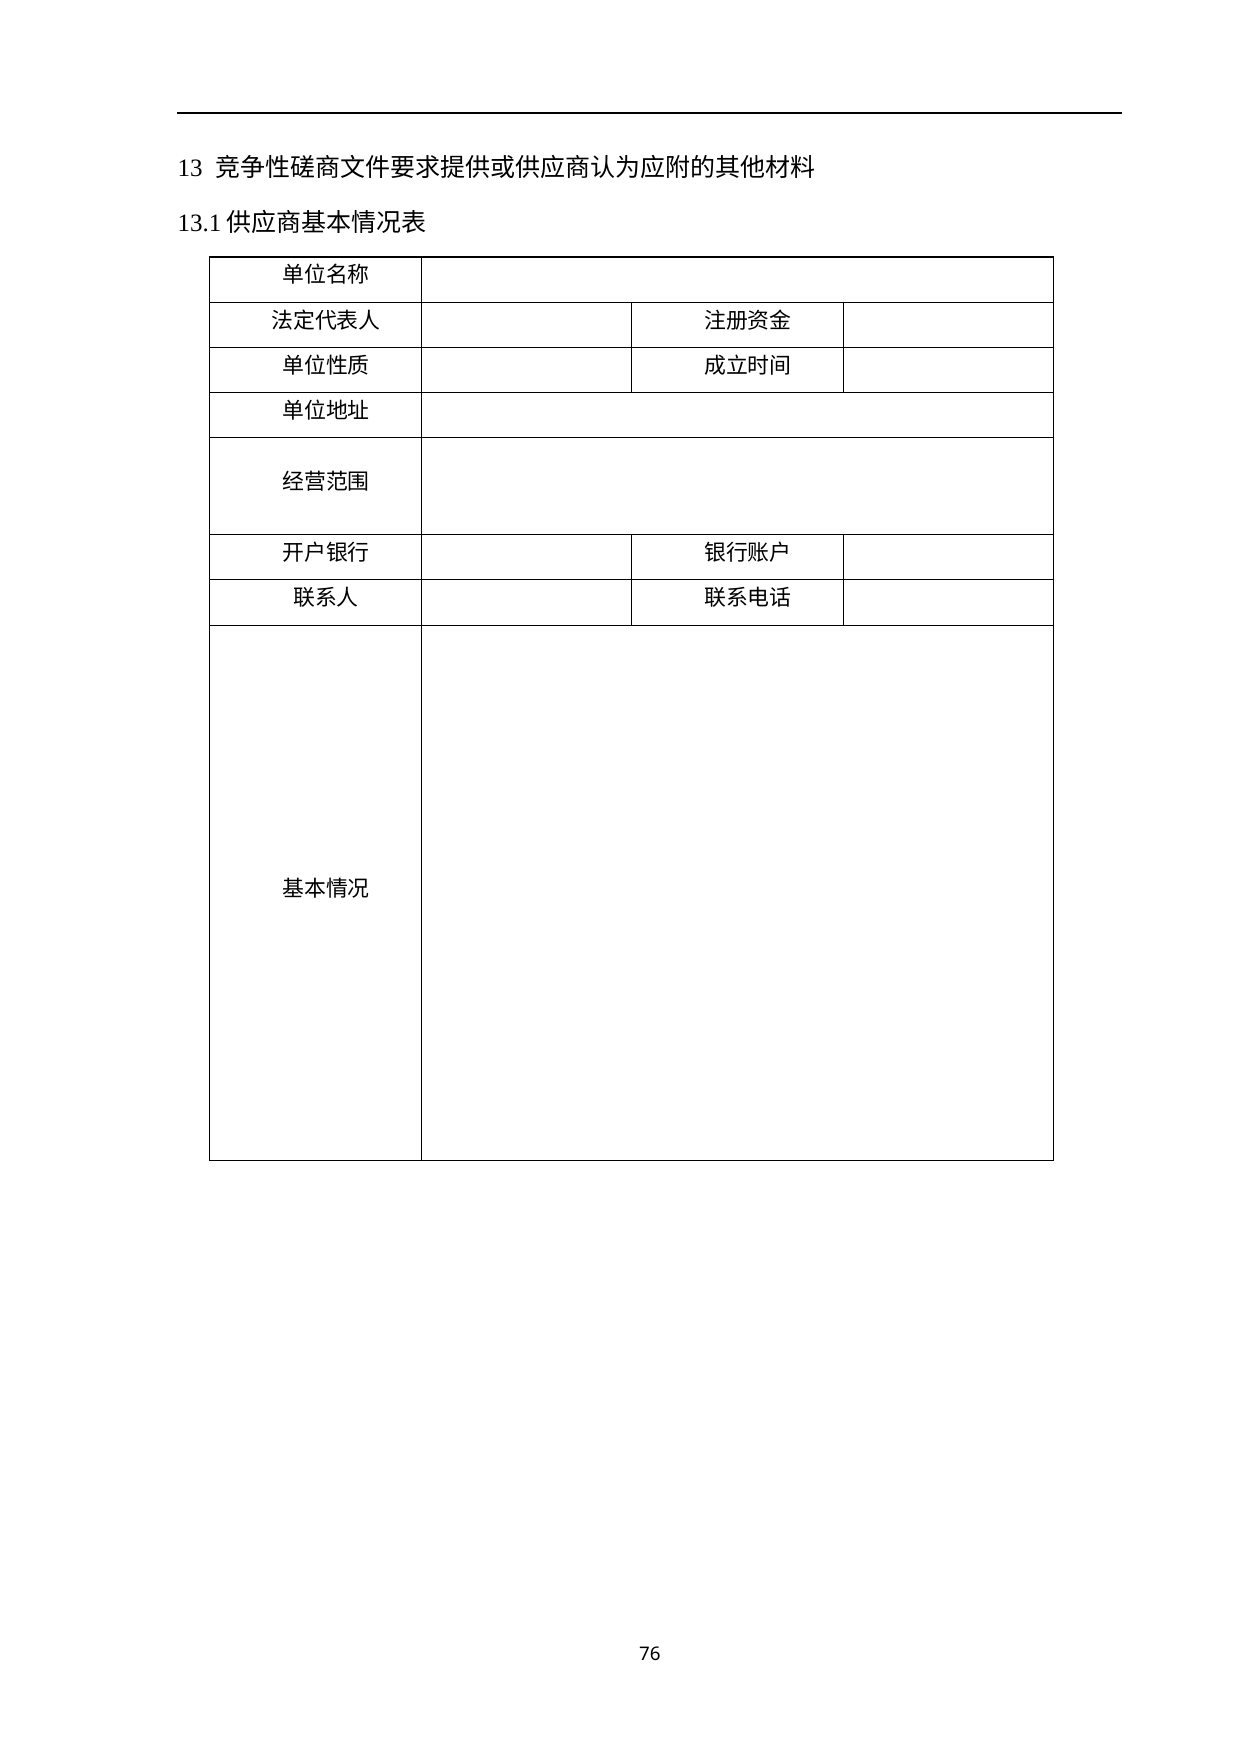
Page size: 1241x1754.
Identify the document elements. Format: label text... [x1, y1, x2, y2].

table_cell [422, 303, 631, 347]
table_cell [422, 348, 631, 392]
table_cell 法定代表人 [210, 303, 421, 347]
table_cell [422, 535, 631, 579]
table_cell [844, 303, 1053, 347]
table_cell 成立时间 [632, 348, 843, 392]
table_cell 联系电话 [632, 580, 843, 624]
table_header [422, 258, 1053, 302]
table_cell [422, 393, 1053, 437]
text 13.1供应商基本情况表 [177, 202, 1122, 238]
table_cell 经营范围 [210, 438, 421, 534]
text 13 竞争性磋商文件要求提供或供应商认为应附的其他材料 [177, 148, 1122, 184]
table_cell 单位性质 [210, 348, 421, 392]
table_cell [422, 438, 1053, 534]
table_cell [422, 580, 631, 624]
table_cell 基本情况 [210, 626, 421, 1160]
table_cell [844, 580, 1053, 624]
table_cell 单位地址 [210, 393, 421, 437]
table_header 单位名称 [210, 258, 421, 302]
table_cell [422, 626, 1053, 1160]
table_cell 银行账户 [632, 535, 843, 579]
table_cell [844, 348, 1053, 392]
table_cell 开户银行 [210, 535, 421, 579]
table_cell 注册资金 [632, 303, 843, 347]
table_cell 联系人 [210, 580, 421, 624]
table_cell [844, 535, 1053, 579]
